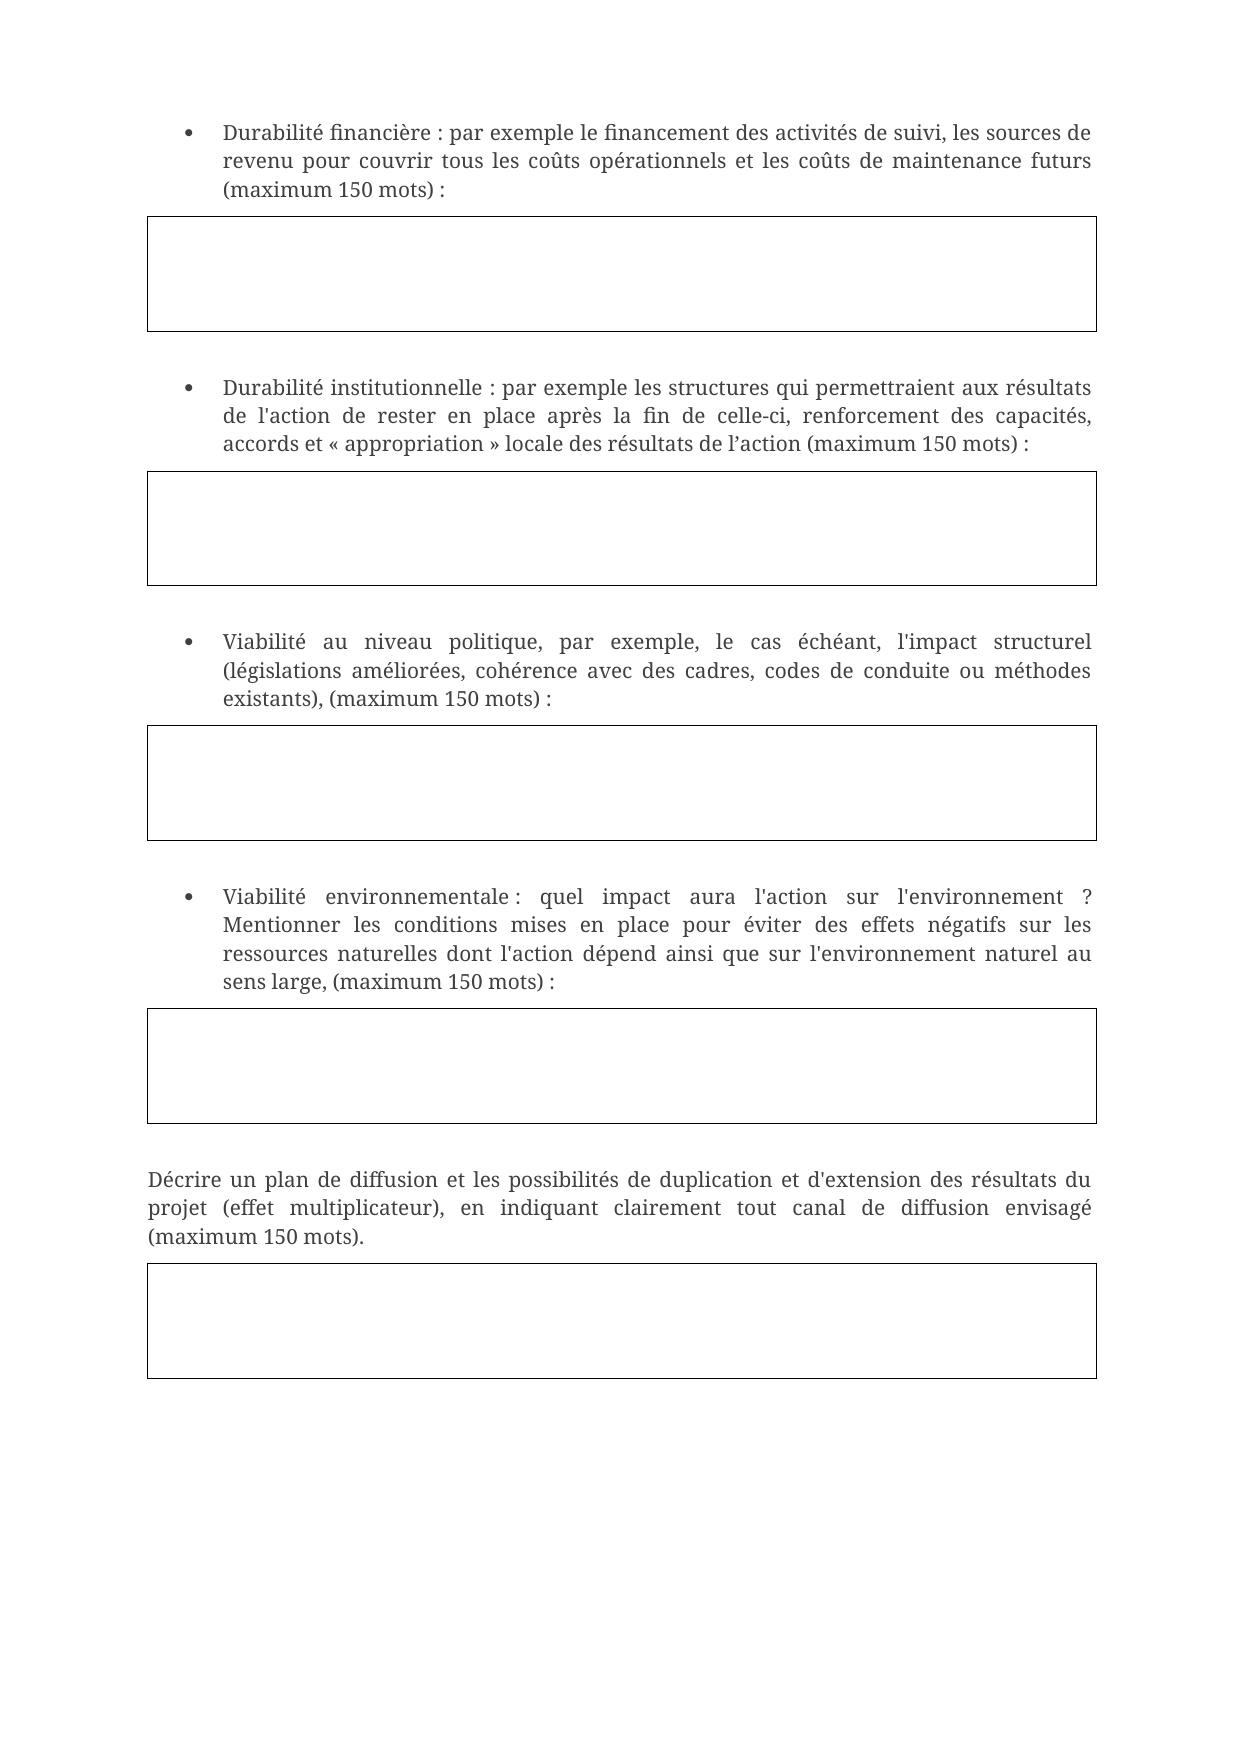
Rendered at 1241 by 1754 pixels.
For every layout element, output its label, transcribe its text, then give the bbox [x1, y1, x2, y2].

table_header [148, 726, 1096, 840]
list Durabilité institutionnelle : par exemple les structures qui permettraient aux résultats de l'action de rester en place après la fin de celle-ci, renforcement des capacités, accords et « appropriation » locale des résultats de l’action (maximum 150 mots) : [185, 373, 1092, 458]
list Durabilité financière : par exemple le financement des activités de suivi, les sources de revenu pour couvrir tous les coûts opérationnels et les coûts de maintenance futurs (maximum 150 mots) : [185, 118, 1092, 203]
table_header [148, 1009, 1096, 1123]
list Viabilité au niveau politique, par exemple, le cas échéant, l'impact structurel (législations améliorées, cohérence avec des cadres, codes de conduite ou méthodes existants), (maximum 150 mots) : [185, 627, 1092, 713]
text Décrire un plan de diffusion et les possibilités de duplication et d'extension des résultats du projet (effet multiplicateur), en indiquant clairement tout canal de diffusion envisagé (maximum 150 mots). [148, 1165, 1092, 1250]
table_header [148, 1264, 1096, 1377]
table_header [148, 217, 1096, 331]
table_header [148, 472, 1096, 585]
list Viabilité environnementale : quel impact aura l'action sur l'environnement ? Mentionner les conditions mises en place pour éviter des effets négatifs sur les ressources naturelles dont l'action dépend ainsi que sur l'environnement naturel au sens large, (maximum 150 mots) : [185, 882, 1092, 996]
